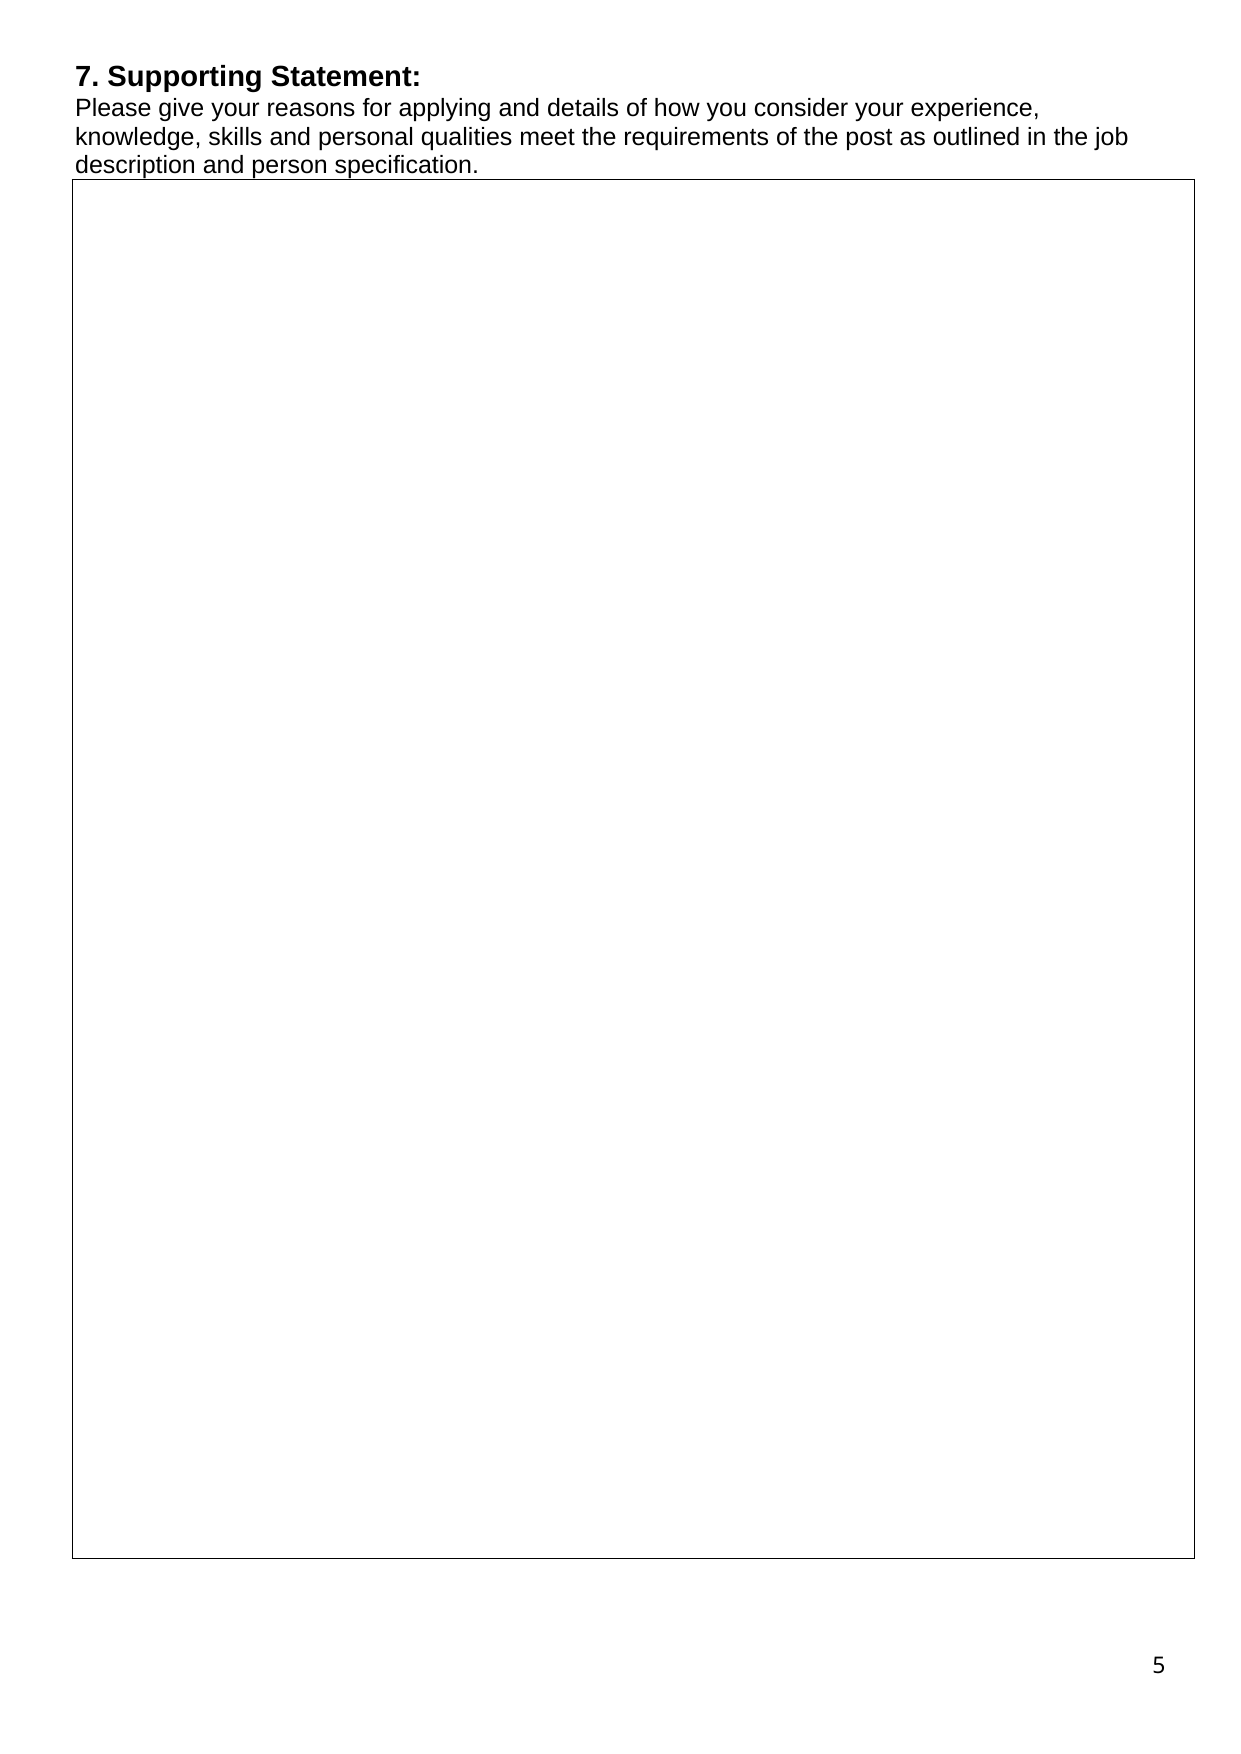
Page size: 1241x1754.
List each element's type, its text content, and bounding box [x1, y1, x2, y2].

text 7. Supporting Statement: [75, 59, 1165, 93]
table_header [73, 180, 1194, 1558]
text Please give your reasons for applying and details of how you consider your experience, knowledge, skills and personal qualities meet the requirements of the post as outlined in the job description and person specification. [75, 93, 1165, 179]
